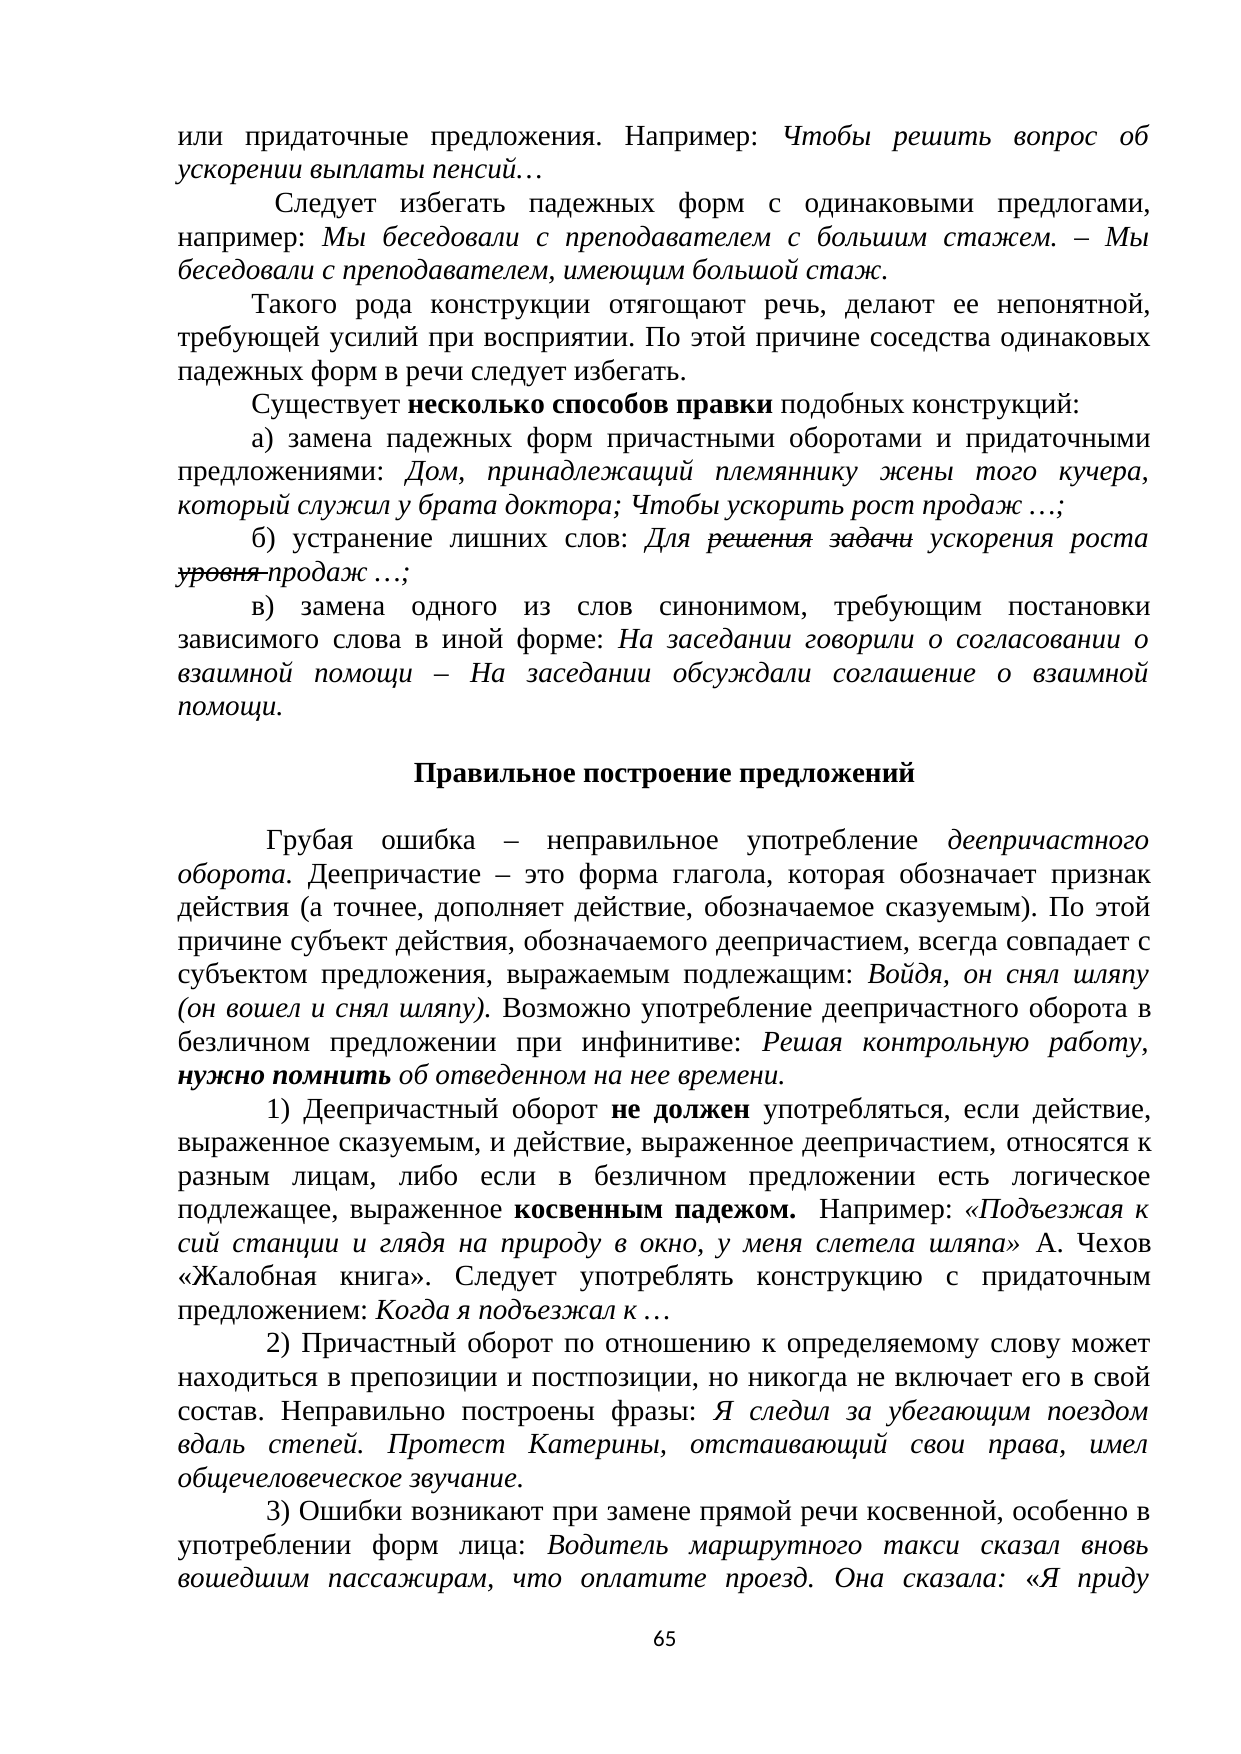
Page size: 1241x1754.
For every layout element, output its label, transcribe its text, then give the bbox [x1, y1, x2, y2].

text а) замена падежных форм причастными оборотами и придаточными предложениями: Дом, принадлежащий племяннику жены того кучера, который служил у брата доктора; Чтобы ускорить рост продаж …; [177, 420, 1152, 521]
text Следует избегать падежных форм с одинаковыми предлогами, например: Мы беседовали с преподавателем с большим стажем. – Мы беседовали с преподавателем, имеющим большой стаж. [177, 185, 1152, 286]
text 2) Причастный оборот по отношению к определяемому слову может находиться в препозиции и постпозиции, но никогда не включает его в свой состав. Неправильно построены фразы: Я следил за убегающим поездом вдаль степей. Протест Катерины, отстаивающий свои права, имел общечеловеческое звучание. [177, 1326, 1152, 1493]
text 1) Деепричастный оборот не должен употребляться, если действие, выраженное сказуемым, и действие, выраженное деепричастием, относятся к разным лицам, либо если в безличном предложении есть логическое подлежащее, выраженное косвенным падежом. Например: «Подъезжая к сий станции и глядя на природу в окно, у меня слетела шляпа» А. Чехов «Жалобная книга». Следует употреблять конструкцию с придаточным предложением: Когда я подъезжал к … [177, 1091, 1152, 1326]
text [177, 1493, 1152, 1594]
text Такого рода конструкции отягощают речь, делают ее непонятной, требующей усилий при восприятии. По этой причине соседства одинаковых падежных форм в речи следует избегать. [177, 286, 1152, 386]
text Существует несколько способов правки подобных конструкций: [177, 386, 1152, 420]
text Грубая ошибка – неправильное употребление деепричастного оборота. Деепричастие – это форма глагола, которая обозначает признак действия (а точнее, дополняет действие, обозначаемое сказуемым). По этой причине субъект действия, обозначаемого деепричастием, всегда совпадает с субъектом предложения, выражаемым подлежащим: Войдя, он снял шляпу (он вошел и снял шляпу). Возможно употребление деепричастного оборота в безличном предложении при инфинитиве: Решая контрольную работу, нужно помнить об отведенном на нее времени. [177, 822, 1152, 1091]
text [177, 118, 1152, 185]
text Правильное построение предложений [177, 755, 1152, 789]
text б) устранение лишних слов: Для решения задачи ускорения роста уровня продаж …; [177, 521, 1152, 588]
text в) замена одного из слов синонимом, требующим постановки зависимого слова в иной форме: На заседании говорили о согласовании о взаимной помощи – На заседании обсуждали соглашение о взаимной помощи. [177, 588, 1152, 722]
